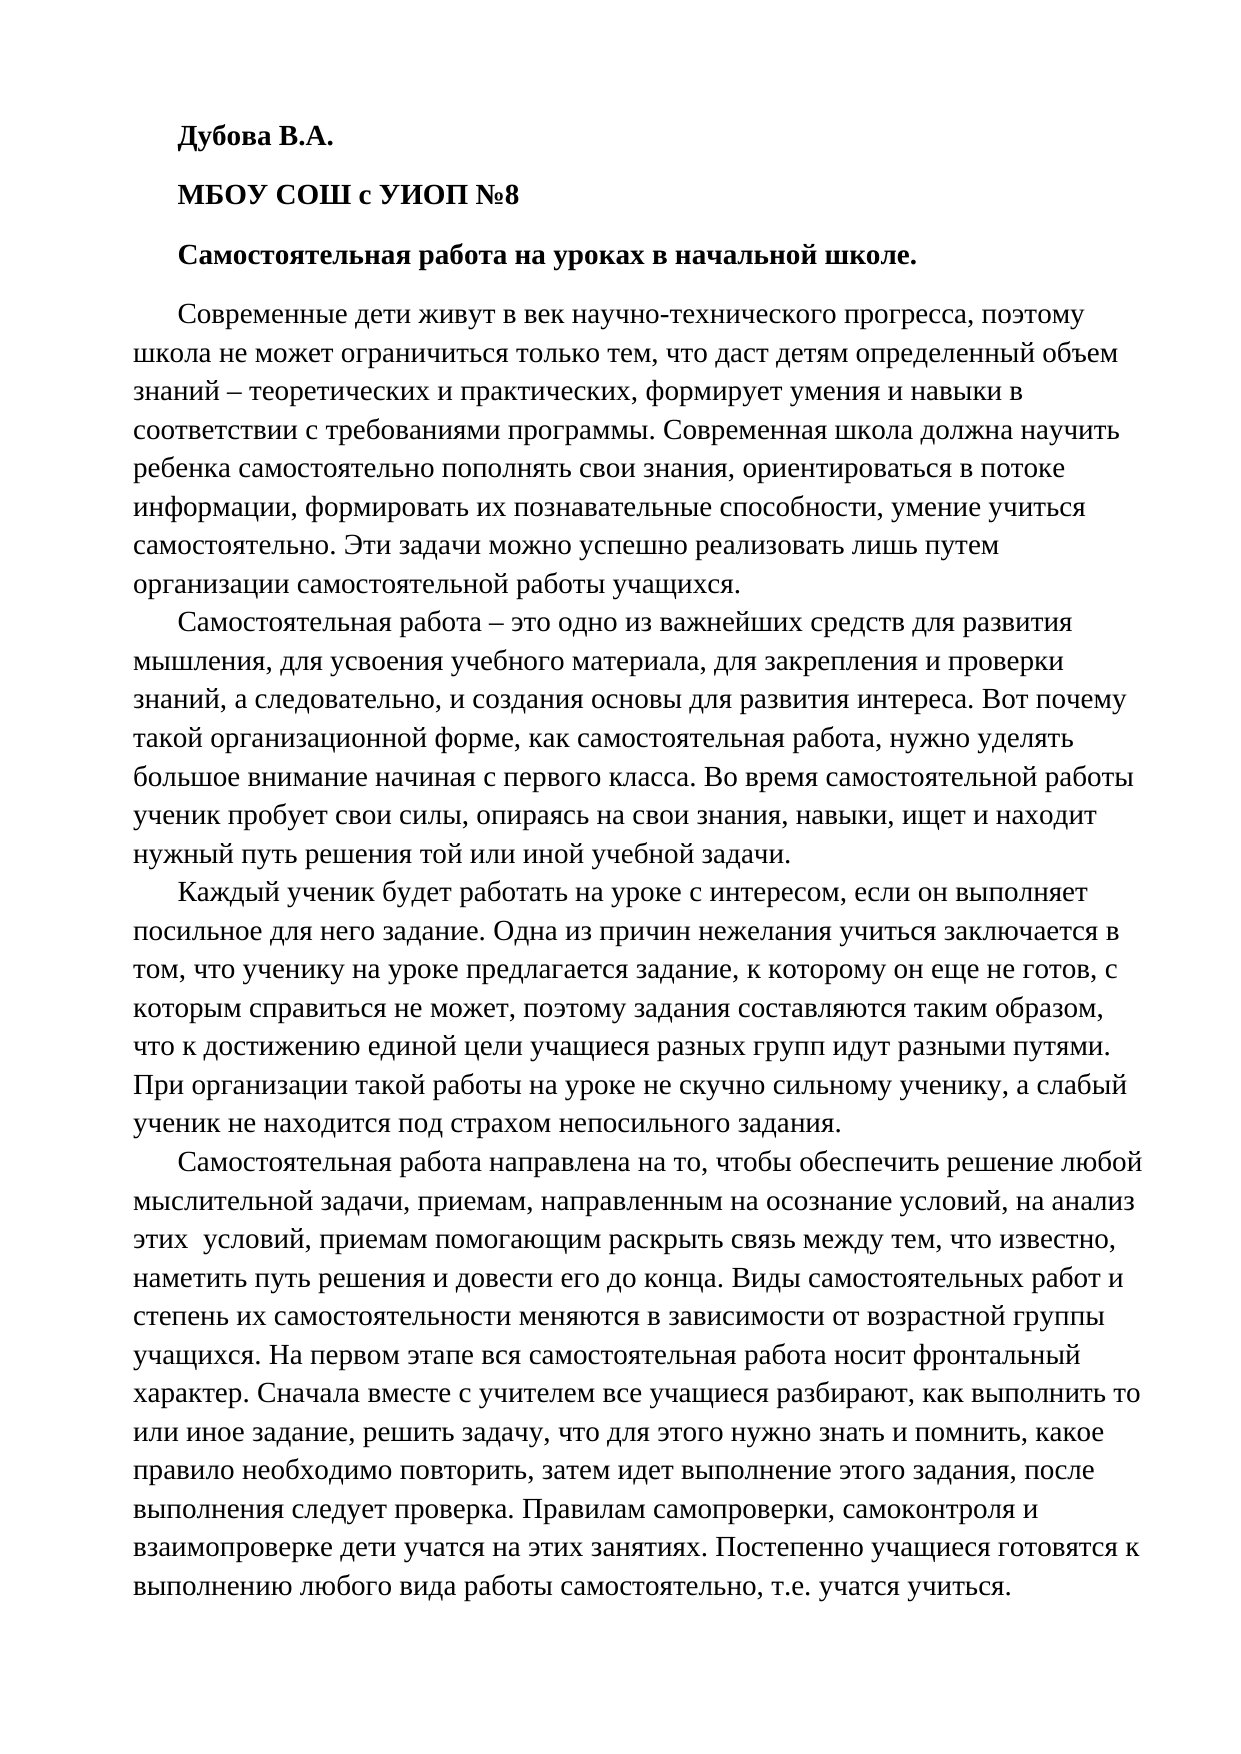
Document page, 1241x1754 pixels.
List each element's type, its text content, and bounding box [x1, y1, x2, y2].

text Самостоятельная работа на уроках в начальной школе. [133, 237, 1152, 270]
text Каждый ученик будет работать на уроке с интересом, если он выполняет посильное для него задание. Одна из причин нежелания учиться заключается в том, что ученику на уроке предлагается задание, к которому он еще не готов, с которым справиться не может, поэтому задания составляются таким образом, что к достижению единой цели учащиеся разных групп идут разными путями. При организации такой работы на уроке не скучно сильному ученику, а слабый ученик не находится под страхом непосильного задания. [133, 874, 1152, 1139]
text Самостоятельная работа направлена на то, чтобы обеспечить решение любой мыслительной задачи, приемам, направленным на осознание условий, на анализ этих условий, приемам помогающим раскрыть связь между тем, что известно, наметить путь решения и довести его до конца. Виды самостоятельных работ и степень их самостоятельности меняются в зависимости от возрастной группы учащихся. На первом этапе вся самостоятельная работа носит фронтальный характер. Сначала вместе с учителем все учащиеся разбирают, как выполнить то или иное задание, решить задачу, что для этого нужно знать и помнить, какое правило необходимо повторить, затем идет выполнение этого задания, после выполнения следует проверка. Правилам самопроверки, самоконтроля и взаимопроверке дети учатся на этих занятиях. Постепенно учащиеся готовятся к выполнению любого вида работы самостоятельно, т.е. учатся учиться. [133, 1144, 1152, 1602]
text Современные дети живут в век научно-технического прогресса, поэтому школа не может ограничиться только тем, что даст детям определенный объем знаний – теоретических и практических, формирует умения и навыки в соответствии с требованиями программы. Современная школа должна научить ребенка самостоятельно пополнять свои знания, ориентироваться в потоке информации, формировать их познавательные способности, умение учиться самостоятельно. Эти задачи можно успешно реализовать лишь путем организации самостоятельной работы учащихся. [133, 296, 1152, 599]
text МБОУ СОШ с УИОП №8 [133, 177, 1152, 211]
text Самостоятельная работа – это одно из важнейших средств для развития мышления, для усвоения учебного материала, для закрепления и проверки знаний, а следовательно, и создания основы для развития интереса. Вот почему такой организационной форме, как самостоятельная работа, нужно уделять большое внимание начиная с первого класса. Во время самостоятельной работы ученик пробует свои силы, опираясь на свои знания, навыки, ищет и находит нужный путь решения той или иной учебной задачи. [133, 604, 1152, 869]
text Дубова В.А. [133, 118, 1152, 152]
